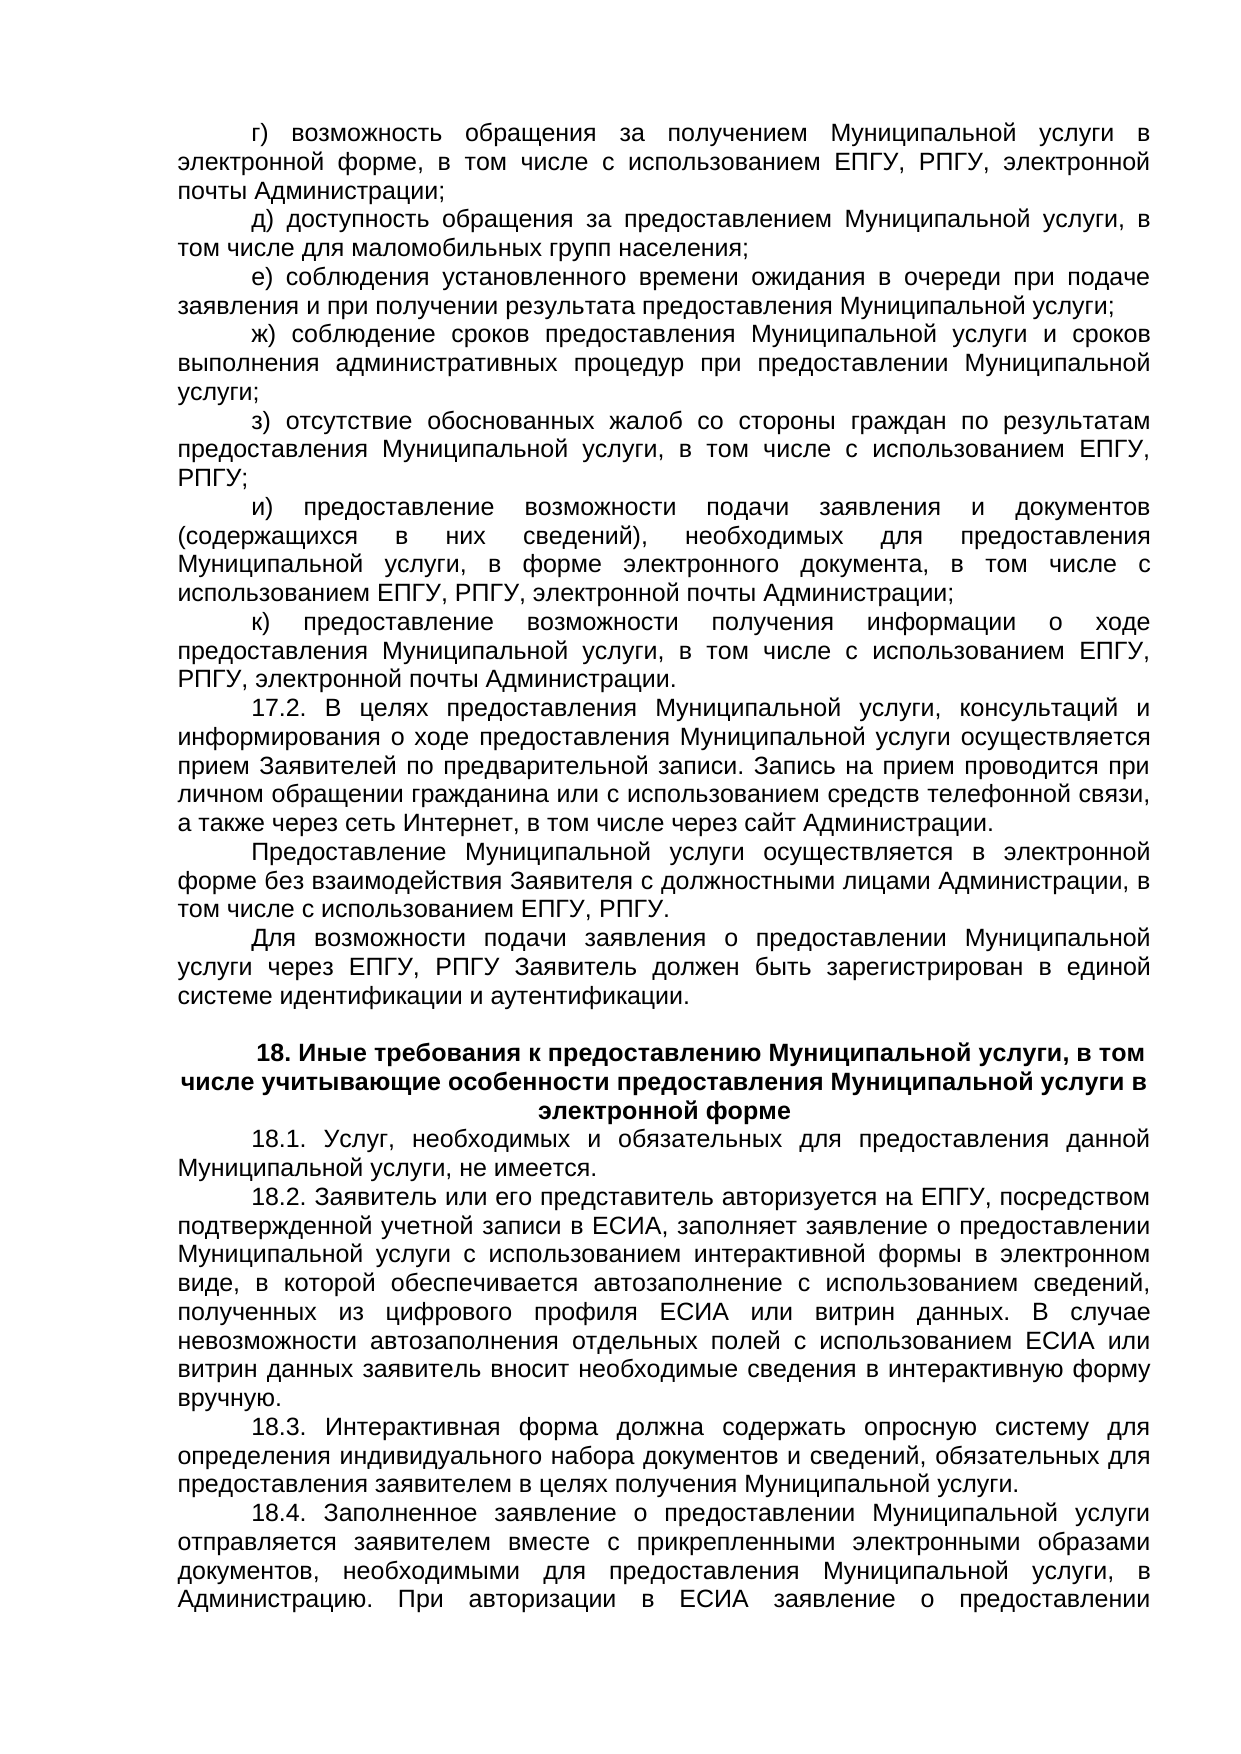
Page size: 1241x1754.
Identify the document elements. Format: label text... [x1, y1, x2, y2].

text ж) соблюдение сроков предоставления Муниципальной услуги и сроков выполнения административных процедур при предоставлении Муниципальной услуги; [177, 319, 1152, 406]
text Предоставление Муниципальной услуги осуществляется в электронной форме без взаимодействия Заявителя с должностными лицами Администрации, в том числе с использованием ЕПГУ, РПГУ. [177, 837, 1152, 923]
text Для возможности подачи заявления о предоставлении Муниципальной услуги через ЕПГУ, РПГУ Заявитель должен быть зарегистрирован в единой системе идентификации и аутентификации. [177, 923, 1152, 1009]
text 17.2. В целях предоставления Муниципальной услуги, консультаций и информирования о ходе предоставления Муниципальной услуги осуществляется прием Заявителей по предварительной записи. Запись на прием проводится при личном обращении гражданина или с использованием средств телефонной связи, а также через сеть Интернет, в том числе через сайт Администрации. [177, 693, 1152, 837]
text г) возможность обращения за получением Муниципальной услуги в электронной форме, в том числе с использованием ЕПГУ, РПГУ, электронной почты Администрации; [177, 118, 1152, 204]
text 18.3. Интерактивная форма должна содержать опросную систему для определения индивидуального набора документов и сведений, обязательных для предоставления заявителем в целях получения Муниципальной услуги. [177, 1412, 1152, 1498]
text з) отсутствие обоснованных жалоб со стороны граждан по результатам предоставления Муниципальной услуги, в том числе с использованием ЕПГУ, РПГУ; [177, 406, 1152, 492]
text к) предоставление возможности получения информации о ходе предоставления Муниципальной услуги, в том числе с использованием ЕПГУ, РПГУ, электронной почты Администрации. [177, 607, 1152, 693]
text е) соблюдения установленного времени ожидания в очереди при подаче заявления и при получении результата предоставления Муниципальной услуги; [177, 262, 1152, 319]
text и) предоставление возможности подачи заявления и документов (содержащихся в них сведений), необходимых для предоставления Муниципальной услуги, в форме электронного документа, в том числе с использованием ЕПГУ, РПГУ, электронной почты Администрации; [177, 492, 1152, 607]
text 18.2. Заявитель или его представитель авторизуется на ЕПГУ, посредством подтвержденной учетной записи в ЕСИА, заполняет заявление о предоставлении Муниципальной услуги с использованием интерактивной формы в электронном виде, в которой обеспечивается автозаполнение с использованием сведений, полученных из цифрового профиля ЕСИА или витрин данных. В случае невозможности автозаполнения отдельных полей с использованием ЕСИА или витрин данных заявитель вносит необходимые сведения в интерактивную форму вручную. [177, 1182, 1152, 1412]
text д) доступность обращения за предоставлением Муниципальной услуги, в том числе для маломобильных групп населения; [177, 204, 1152, 262]
text 18. Иные требования к предоставлению Муниципальной услуги, в том числе учитывающие особенности предоставления Муниципальной услуги в электронной форме [177, 1038, 1152, 1124]
text 18.1. Услуг, необходимых и обязательных для предоставления данной Муниципальной услуги, не имеется. [177, 1124, 1152, 1182]
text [177, 1498, 1152, 1613]
